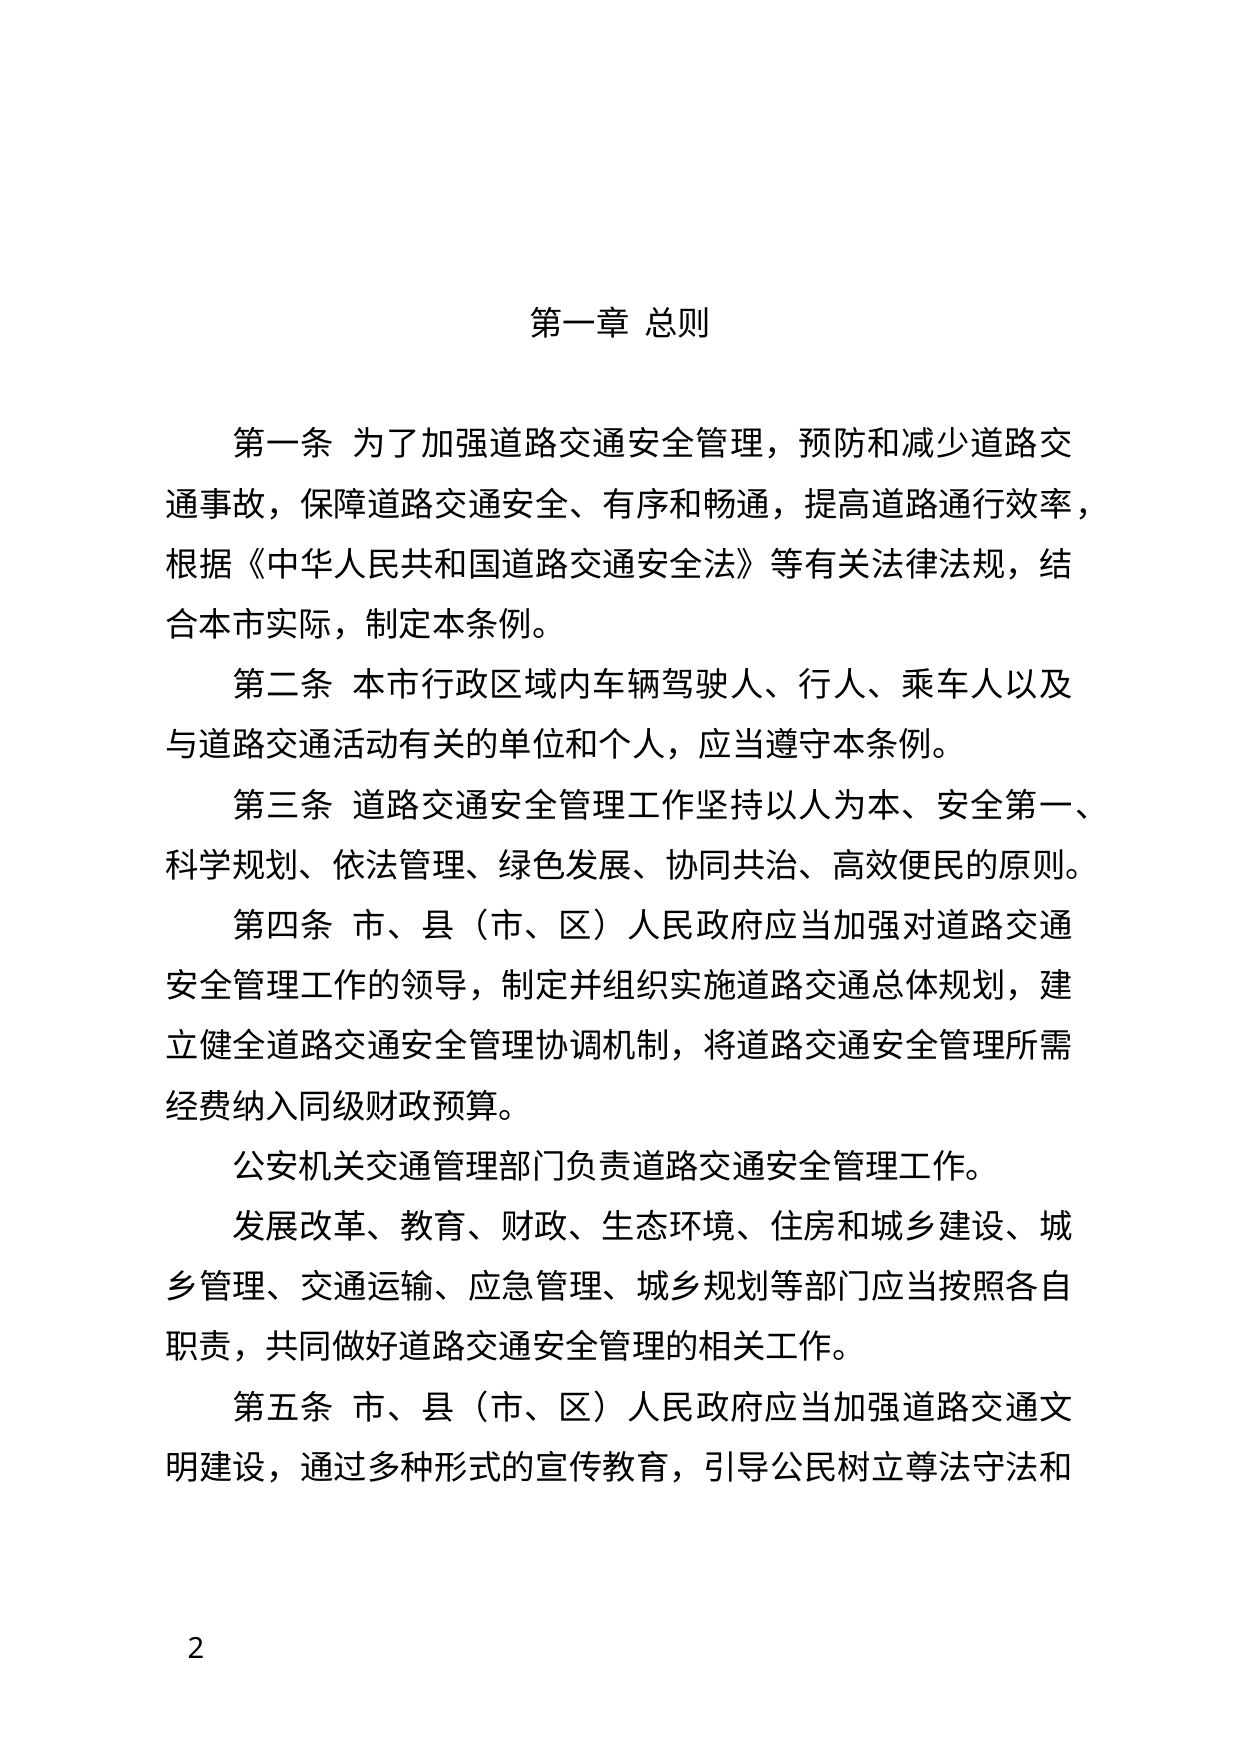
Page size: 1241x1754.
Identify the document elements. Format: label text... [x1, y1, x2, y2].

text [165, 1371, 1075, 1491]
text 第二条 本市行政区域内车辆驾驶人、行人、乘车人以及与道路交通活动有关的单位和个人，应当遵守本条例。 [165, 648, 1075, 769]
text 第三条 道路交通安全管理工作坚持以人为本、安全第一、科学规划、依法管理、绿色发展、协同共治、高效便民的原则。 [165, 769, 1075, 889]
text 第四条 市、县（市、区）人民政府应当加强对道路交通安全管理工作的领导，制定并组织实施道路交通总体规划，建立健全道路交通安全管理协调机制，将道路交通安全管理所需经费纳入同级财政预算。 [165, 889, 1075, 1130]
text 公安机关交通管理部门负责道路交通安全管理工作。 [165, 1130, 1075, 1190]
text 第一条 为了加强道路交通安全管理，预防和减少道路交通事故，保障道路交通安全、有序和畅通，提高道路通行效率，根据《中华人民共和国道路交通安全法》等有关法律法规，结合本市实际，制定本条例。 [165, 408, 1075, 648]
text 发展改革、教育、财政、生态环境、住房和城乡建设、城乡管理、交通运输、应急管理、城乡规划等部门应当按照各自职责，共同做好道路交通安全管理的相关工作。 [165, 1190, 1075, 1371]
text 第一章 总则 [165, 287, 1075, 347]
